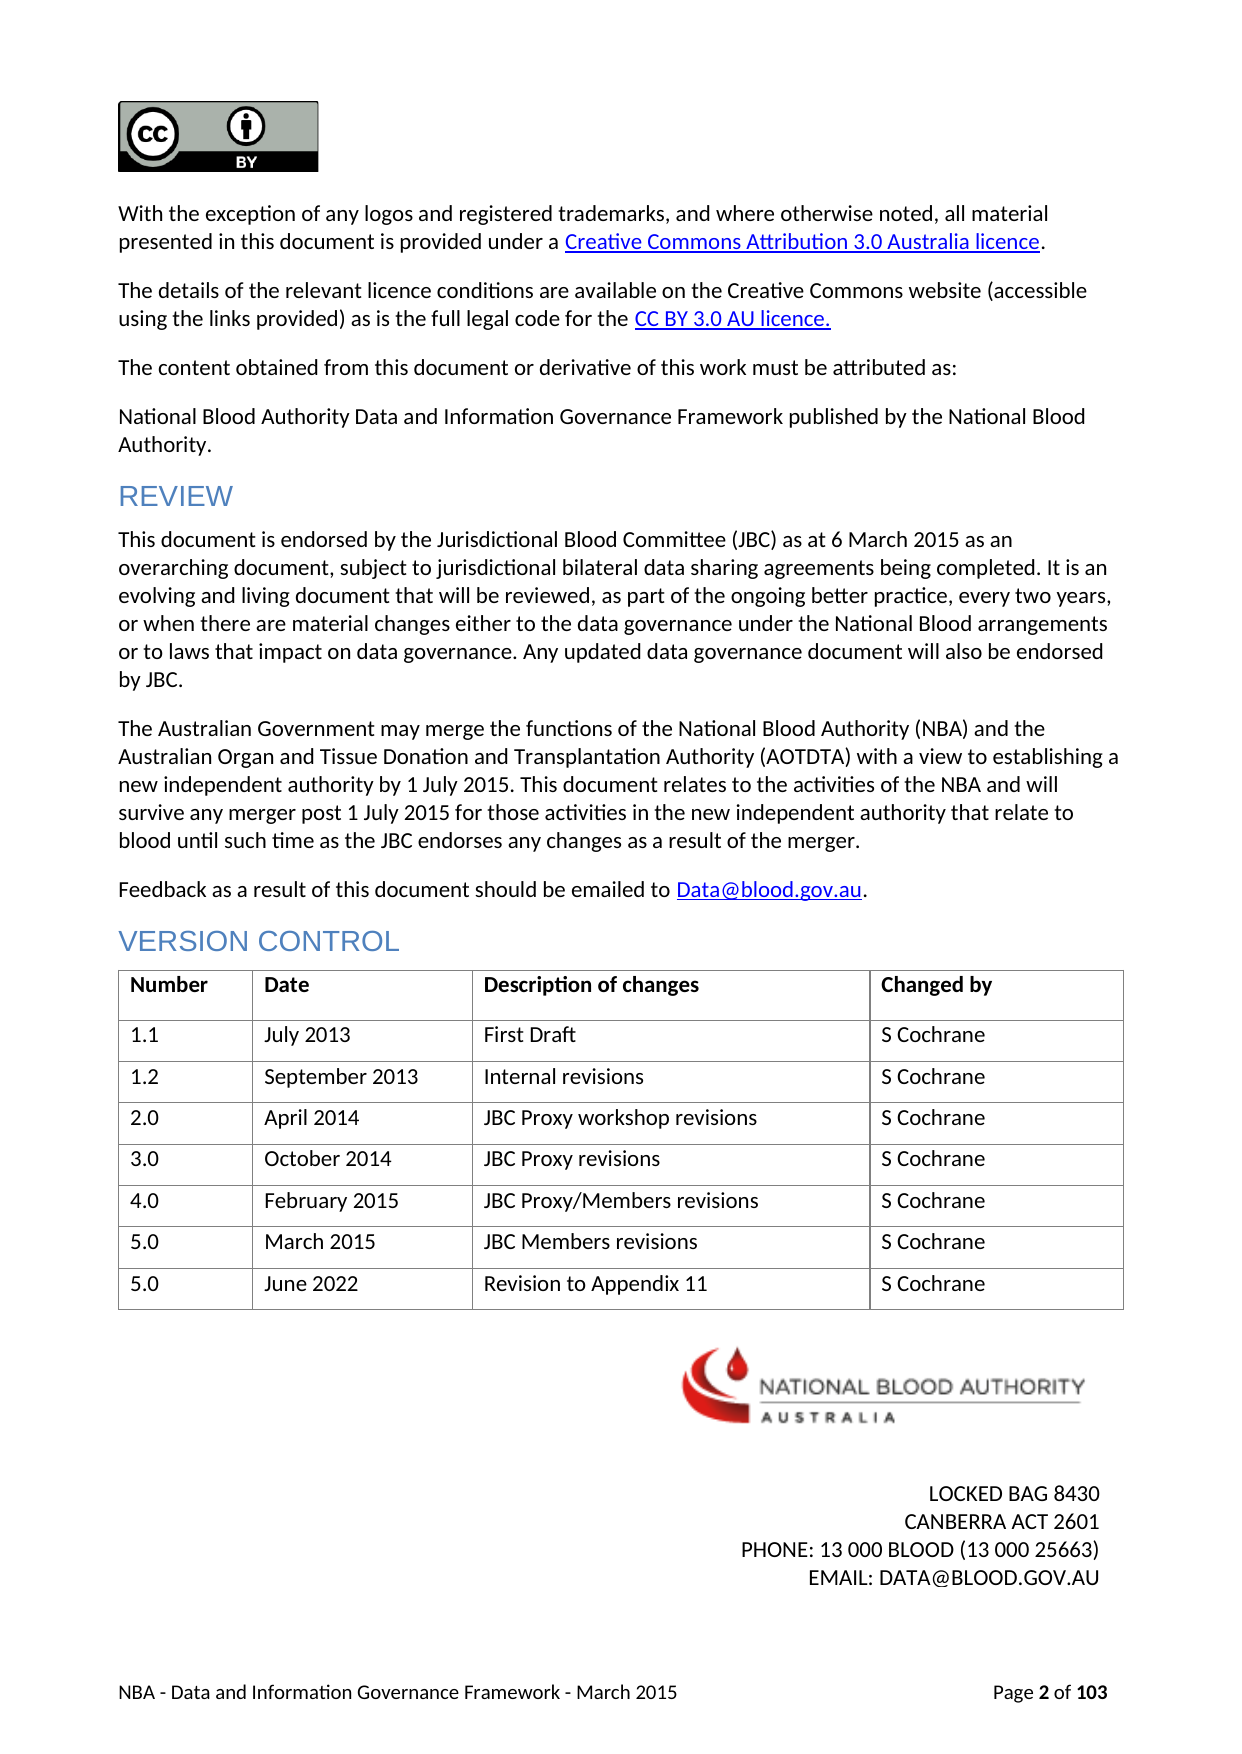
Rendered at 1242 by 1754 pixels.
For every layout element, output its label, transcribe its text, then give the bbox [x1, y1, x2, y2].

text With the exception of any logos and registered trademarks, and where otherwise noted, all material presented in this document is provided under a Creative Commons Attribution 3.0 Australia licence. [118, 199, 1123, 255]
table_cell September 2013 [253, 1062, 472, 1102]
table_cell March 2015 [253, 1227, 472, 1268]
table_cell 1.2 [119, 1062, 252, 1102]
table_header Description of changes [473, 971, 869, 1019]
subtitle Version control [118, 923, 1123, 957]
picture [639, 1310, 1124, 1468]
table_cell S Cochrane [871, 1021, 1123, 1061]
table_cell First Draft [473, 1021, 869, 1061]
text The details of the relevant licence conditions are available on the Creative Commons website (accessible using the links provided) as is the full legal code for the CC BY 3.0 AU licence. [118, 276, 1123, 332]
text This document is endorsed by the Jurisdictional Blood Committee (JBC) as at 6 March 2015 as an overarching document, subject to jurisdictional bilateral data sharing agreements being completed. It is an evolving and living document that will be reviewed, as part of the ongoing better practice, every two years, or when there are material changes either to the data governance under the National Blood arrangements or to laws that impact on data governance. Any updated data governance document will also be endorsed by JBC. [118, 525, 1123, 693]
table_cell JBC Members revisions [473, 1227, 869, 1268]
table_cell April 2014 [253, 1103, 472, 1143]
table_cell 5.0 [119, 1227, 252, 1268]
table_cell S Cochrane [871, 1227, 1123, 1268]
table_cell Revision to Appendix 11 [473, 1269, 869, 1309]
table_cell S Cochrane [871, 1062, 1123, 1102]
table_cell S Cochrane [871, 1186, 1123, 1226]
table_header Number [119, 971, 252, 1019]
table_cell 4.0 [119, 1186, 252, 1226]
table_header Changed by [871, 971, 1123, 1019]
table_cell July 2013 [253, 1021, 472, 1061]
table_cell 5.0 [119, 1269, 252, 1309]
table_header Date [253, 971, 472, 1019]
picture [118, 101, 319, 172]
text Feedback as a result of this document should be emailed to Data@blood.gov.au. [118, 875, 1123, 903]
table_cell JBC Proxy revisions [473, 1145, 869, 1185]
table_cell S Cochrane [871, 1269, 1123, 1309]
table_cell February 2015 [253, 1186, 472, 1226]
table_cell 3.0 [119, 1145, 252, 1185]
table_cell Internal revisions [473, 1062, 869, 1102]
subtitle Review [118, 479, 1123, 512]
table_cell 2.0 [119, 1103, 252, 1143]
text National Blood Authority Data and Information Governance Framework published by the National Blood Authority. [118, 402, 1123, 458]
text The Australian Government may merge the functions of the National Blood Authority (NBA) and the Australian Organ and Tissue Donation and Transplantation Authority (AOTDTA) with a view to establishing a new independent authority by 1 July 2015. This document relates to the activities of the NBA and will survive any merger post 1 July 2015 for those activities in the new independent authority that relate to blood until such time as the JBC endorses any changes as a result of the merger. [118, 714, 1123, 854]
table_cell October 2014 [253, 1145, 472, 1185]
table_cell 1.1 [119, 1021, 252, 1061]
table_cell S Cochrane [871, 1145, 1123, 1185]
table_cell JBC Proxy/Members revisions [473, 1186, 869, 1226]
table_cell June 2022 [253, 1269, 472, 1309]
table_cell S Cochrane [871, 1103, 1123, 1143]
table_cell JBC Proxy workshop revisions [473, 1103, 869, 1143]
text The content obtained from this document or derivative of this work must be attributed as: [118, 353, 1123, 381]
